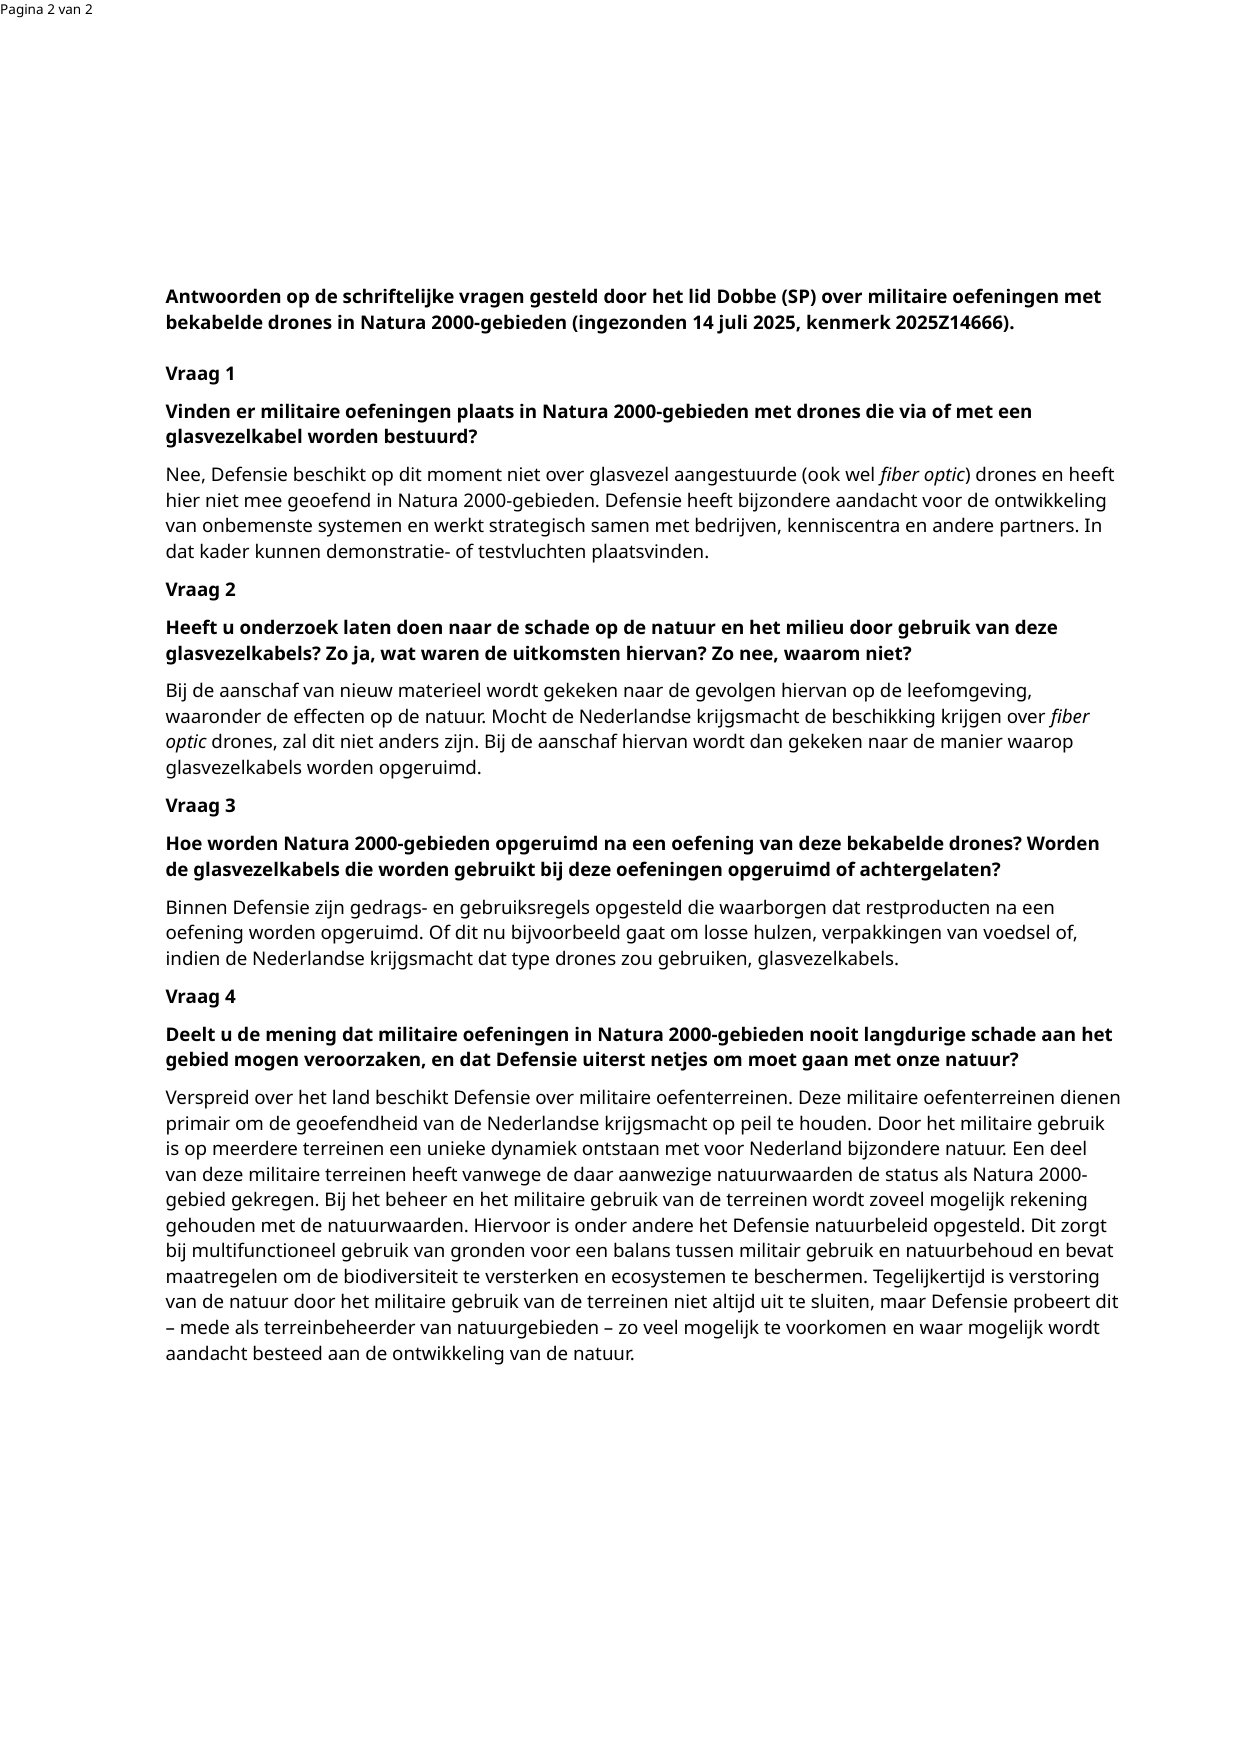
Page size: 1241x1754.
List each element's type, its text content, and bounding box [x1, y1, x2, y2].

text Vraag 2 [165, 576, 1122, 602]
text Vraag 3 [165, 792, 1122, 818]
text Deelt u de mening dat militaire oefeningen in Natura 2000-gebieden nooit langdurige schade aan het gebied mogen veroorzaken, en dat Defensie uiterst netjes om moet gaan met onze natuur? [165, 1021, 1122, 1072]
text Verspreid over het land beschikt Defensie over militaire oefenterreinen. Deze militaire oefenterreinen dienen primair om de geoefendheid van de Nederlandse krijgsmacht op peil te houden. Door het militaire gebruik is op meerdere terreinen een unieke dynamiek ontstaan met voor Nederland bijzondere natuur. Een deel van deze militaire terreinen heeft vanwege de daar aanwezige natuurwaarden de status als Natura 2000-gebied gekregen. Bij het beheer en het militaire gebruik van de terreinen wordt zoveel mogelijk rekening gehouden met de natuurwaarden. Hiervoor is onder andere het Defensie natuurbeleid opgesteld. Dit zorgt bij multifunctioneel gebruik van gronden voor een balans tussen militair gebruik en natuurbehoud en bevat maatregelen om de biodiversiteit te versterken en ecosystemen te beschermen. Tegelijkertijd is verstoring van de natuur door het militaire gebruik van de terreinen niet altijd uit te sluiten, maar Defensie probeert dit – mede als terreinbeheerder van natuurgebieden – zo veel mogelijk te voorkomen en waar mogelijk wordt aandacht besteed aan de ontwikkeling van de natuur. [165, 1084, 1122, 1365]
text Binnen Defensie zijn gedrags- en gebruiksregels opgesteld die waarborgen dat restproducten na een oefening worden opgeruimd. Of dit nu bijvoorbeeld gaat om losse hulzen, verpakkingen van voedsel of, indien de Nederlandse krijgsmacht dat type drones zou gebruiken, glasvezelkabels. [165, 894, 1122, 971]
text Hoe worden Natura 2000-gebieden opgeruimd na een oefening van deze bekabelde drones? Worden de glasvezelkabels die worden gebruikt bij deze oefeningen opgeruimd of achtergelaten? [165, 830, 1122, 881]
text Vraag 4 [165, 983, 1122, 1008]
text Nee, Defensie beschikt op dit moment niet over glasvezel aangestuurde (ook wel fiber optic) drones en heeft hier niet mee geoefend in Natura 2000-gebieden. Defensie heeft bijzondere aandacht voor de ontwikkeling van onbemenste systemen en werkt strategisch samen met bedrijven, kenniscentra en andere partners. In dat kader kunnen demonstratie- of testvluchten plaatsvinden. [165, 462, 1122, 564]
text Heeft u onderzoek laten doen naar de schade op de natuur en het milieu door gebruik van deze glasvezelkabels? Zo ja, wat waren de uitkomsten hiervan? Zo nee, waarom niet? [165, 614, 1122, 665]
text Antwoorden op de schriftelijke vragen gesteld door het lid Dobbe (SP) over militaire oefeningen met bekabelde drones in Natura 2000-gebieden (ingezonden 14 juli 2025, kenmerk 2025Z14666). Vraag 1 [165, 283, 1122, 386]
text Vinden er militaire oefeningen plaats in Natura 2000-gebieden met drones die via of met een glasvezelkabel worden bestuurd? [165, 398, 1122, 449]
text Bij de aanschaf van nieuw materieel wordt gekeken naar de gevolgen hiervan op de leefomgeving, waaronder de effecten op de natuur. Mocht de Nederlandse krijgsmacht de beschikking krijgen over fiber optic drones, zal dit niet anders zijn. Bij de aanschaf hiervan wordt dan gekeken naar de manier waarop glasvezelkabels worden opgeruimd. [165, 678, 1122, 780]
